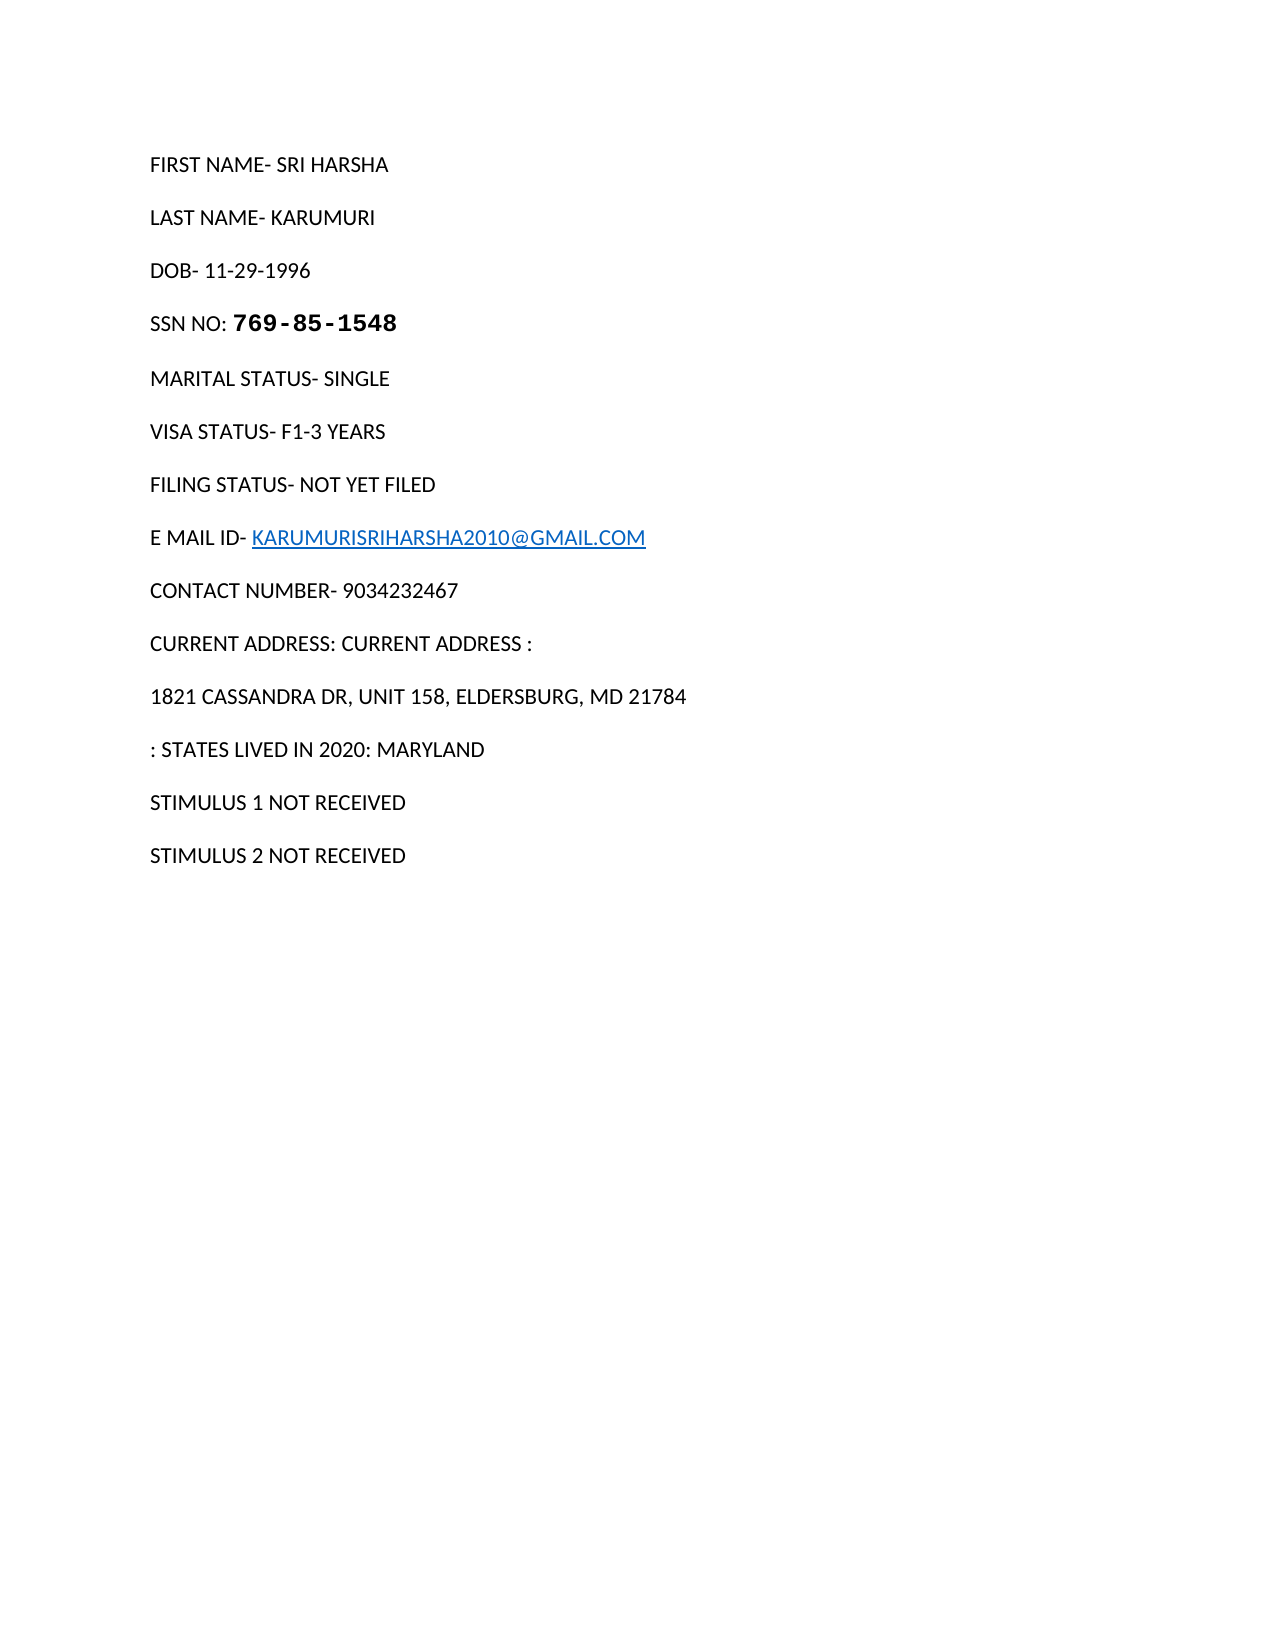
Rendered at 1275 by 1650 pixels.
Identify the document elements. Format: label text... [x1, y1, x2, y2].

text DOB- 11-29-1996 [150, 256, 1125, 284]
text 1821 CASSANDRA DR, UNIT 158, ELDERSBURG, MD 21784 [150, 682, 1125, 710]
text MARITAL STATUS- SINGLE [150, 364, 1125, 392]
text STIMULUS 2 NOT RECEIVED [150, 841, 1125, 869]
text CURRENT ADDRESS: CURRENT ADDRESS : [150, 629, 1125, 657]
text : STATES LIVED IN 2020: MARYLAND [150, 735, 1125, 763]
text STIMULUS 1 NOT RECEIVED [150, 788, 1125, 816]
text E MAIL ID- KARUMURISRIHARSHA2010@GMAIL.COM [150, 523, 1125, 551]
text CONTACT NUMBER- 9034232467 [150, 576, 1125, 604]
text FILING STATUS- NOT YET FILED [150, 470, 1125, 498]
text FIRST NAME- SRI HARSHA [150, 150, 1125, 178]
text VISA STATUS- F1-3 YEARS [150, 417, 1125, 445]
text LAST NAME- KARUMURI [150, 203, 1125, 231]
text SSN NO: 769-85-1548 [150, 309, 1125, 339]
